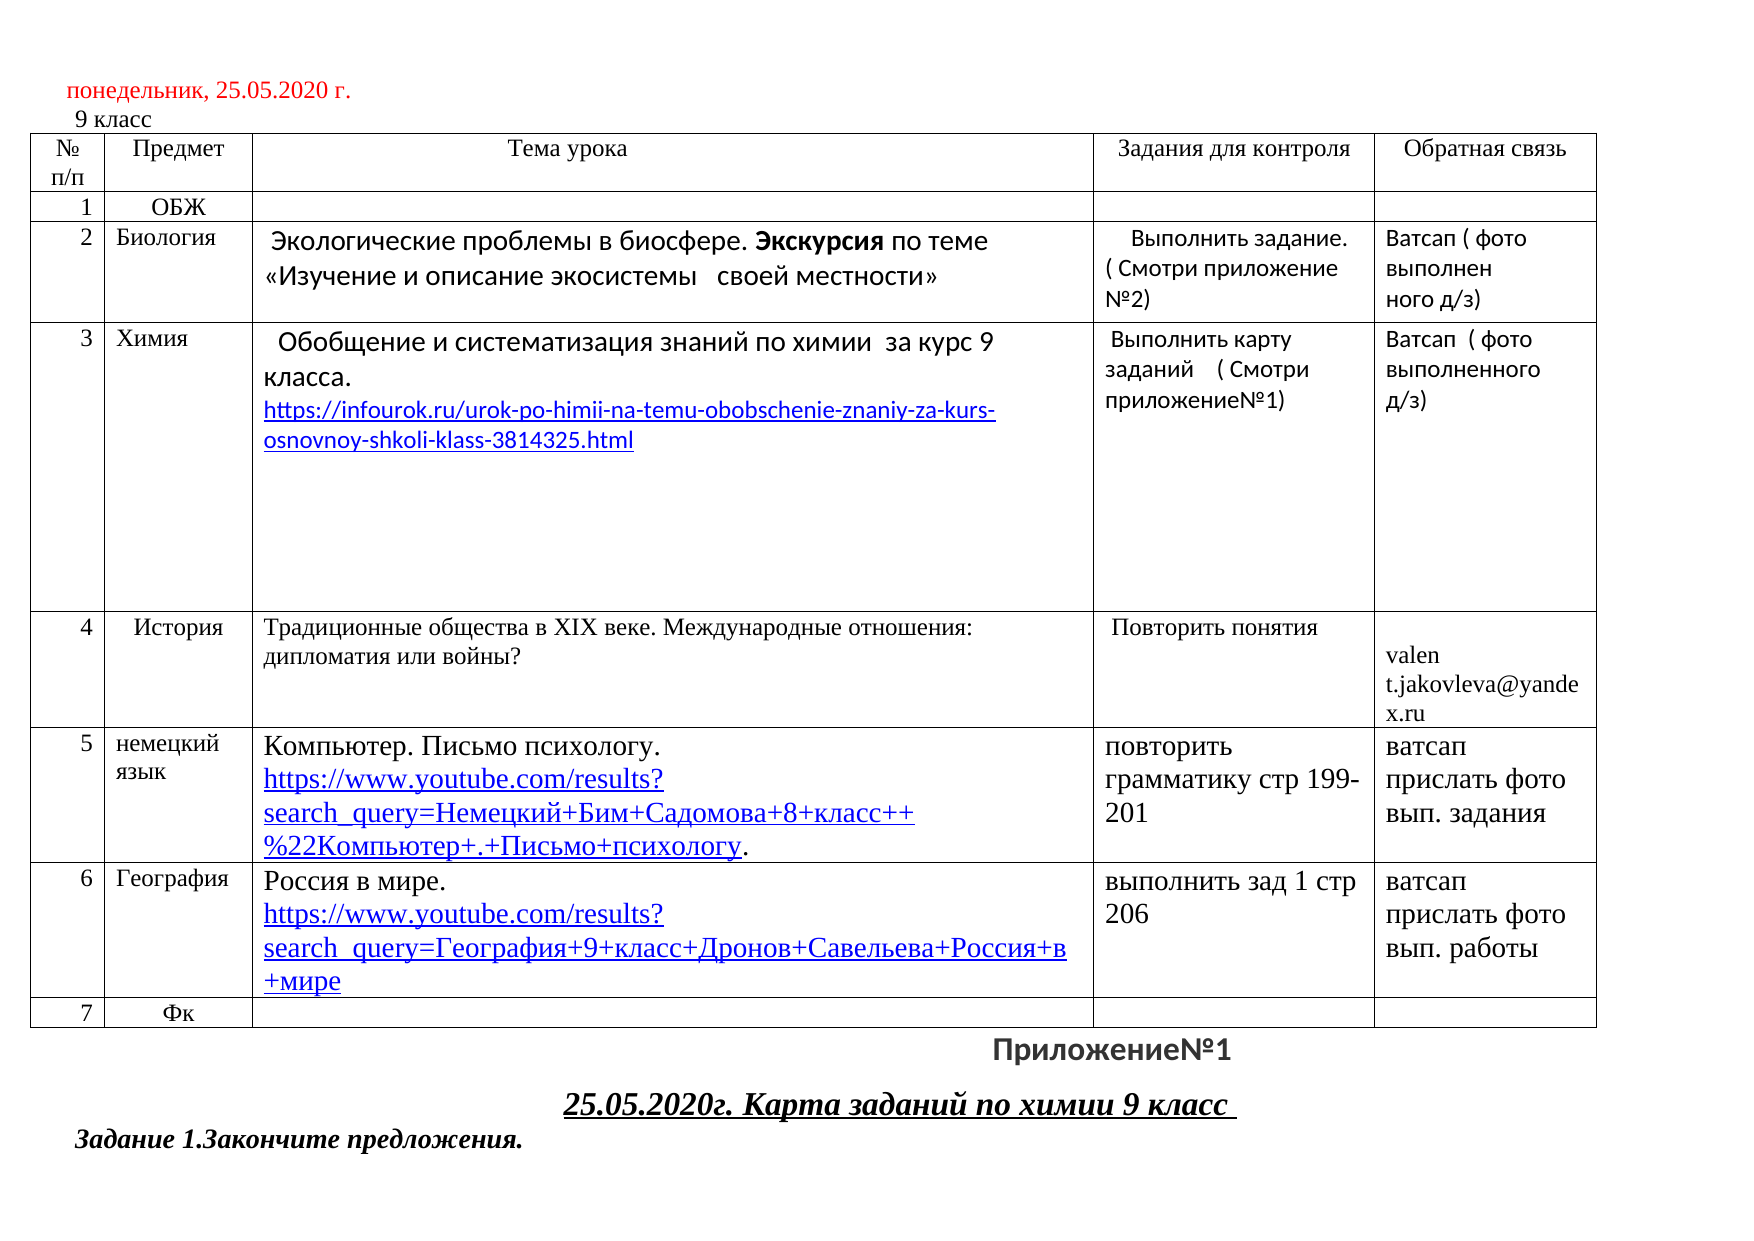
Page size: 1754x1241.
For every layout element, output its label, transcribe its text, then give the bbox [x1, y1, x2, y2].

table_cell [253, 192, 1093, 221]
table_header Задания для контроля [1094, 134, 1374, 191]
table_cell Выполнить карту заданий ( Смотри приложение№1) [1094, 323, 1374, 611]
table_cell Ватсап ( фото выполненного д/з) [1375, 323, 1596, 611]
table_cell Компьютер. Письмо психологу. https://www.youtube.com/results?search_query=Немецкий+Бим+Садомова+8+класс++%22Компьютер+.+Письмо+психологу. [253, 728, 1093, 862]
table_cell [253, 998, 1093, 1027]
table_cell 4 [31, 612, 104, 727]
table_cell Фк [105, 998, 252, 1027]
table_cell 5 [31, 728, 104, 862]
table_cell Традиционные общества в XIX веке. Международные отношения: дипломатия или войны? [253, 612, 1093, 727]
table_cell 3 [31, 323, 104, 611]
table_cell Экологические проблемы в биосфере. Экскурсия по теме «Изучение и описание экосистемы своей местности» [253, 222, 1093, 322]
table_cell [1094, 192, 1374, 221]
table_cell Химия [105, 323, 252, 611]
table_cell Биология [105, 222, 252, 322]
table_cell Обобщение и систематизация знаний по химии за курс 9 класса. https://infourok.ru/urok-po-himii-na-temu-obobschenie-znaniy-za-kurs-osnovnoy-shkoli-klass-3814325.html [253, 323, 1093, 611]
table_cell История [105, 612, 252, 727]
table_header Предмет [105, 134, 252, 191]
table_cell [1375, 998, 1596, 1027]
table_header № п/п [31, 134, 104, 191]
text Приложение№1 [75, 1028, 1679, 1068]
table_cell Ватсап ( фото выполнен ного д/з) [1375, 222, 1596, 322]
table_cell ватсап прислать фото вып. работы [1375, 863, 1596, 997]
text понедельник, 25.05.2020 г. [60, 75, 1679, 104]
table_cell 1 [31, 192, 104, 221]
table_cell ОБЖ [105, 192, 252, 221]
table_cell 2 [31, 222, 104, 322]
table_cell немецкий язык [105, 728, 252, 862]
table_cell Выполнить задание. ( Смотри приложение №2) [1094, 222, 1374, 322]
table_cell ватсап прислать фото вып. задания [1375, 728, 1596, 862]
table_cell География [105, 863, 252, 997]
table_cell Россия в мире. https://www.youtube.com/results?search_query=География+9+класс+Дронов+Савельева+Россия+в+мире [253, 863, 1093, 997]
table_cell Повторить понятия [1094, 612, 1374, 727]
text 25.05.2020г. Карта заданий по химии 9 класс [112, 1084, 1679, 1122]
table_cell повторить грамматику стр 199-201 [1094, 728, 1374, 862]
table_cell 7 [31, 998, 104, 1027]
table_cell valent.jakovleva@yandex.ru [1375, 612, 1596, 727]
table_header Обратная связь [1375, 134, 1596, 191]
table_cell [1375, 192, 1596, 221]
table_cell выполнить зад 1 стр 206 [1094, 863, 1374, 997]
table_cell [1094, 998, 1374, 1027]
text Задание 1.Закончите предложения. [75, 1122, 1679, 1155]
table_header Тема урока [253, 134, 1093, 191]
table_cell 6 [31, 863, 104, 997]
text 9 класс [75, 104, 1679, 132]
